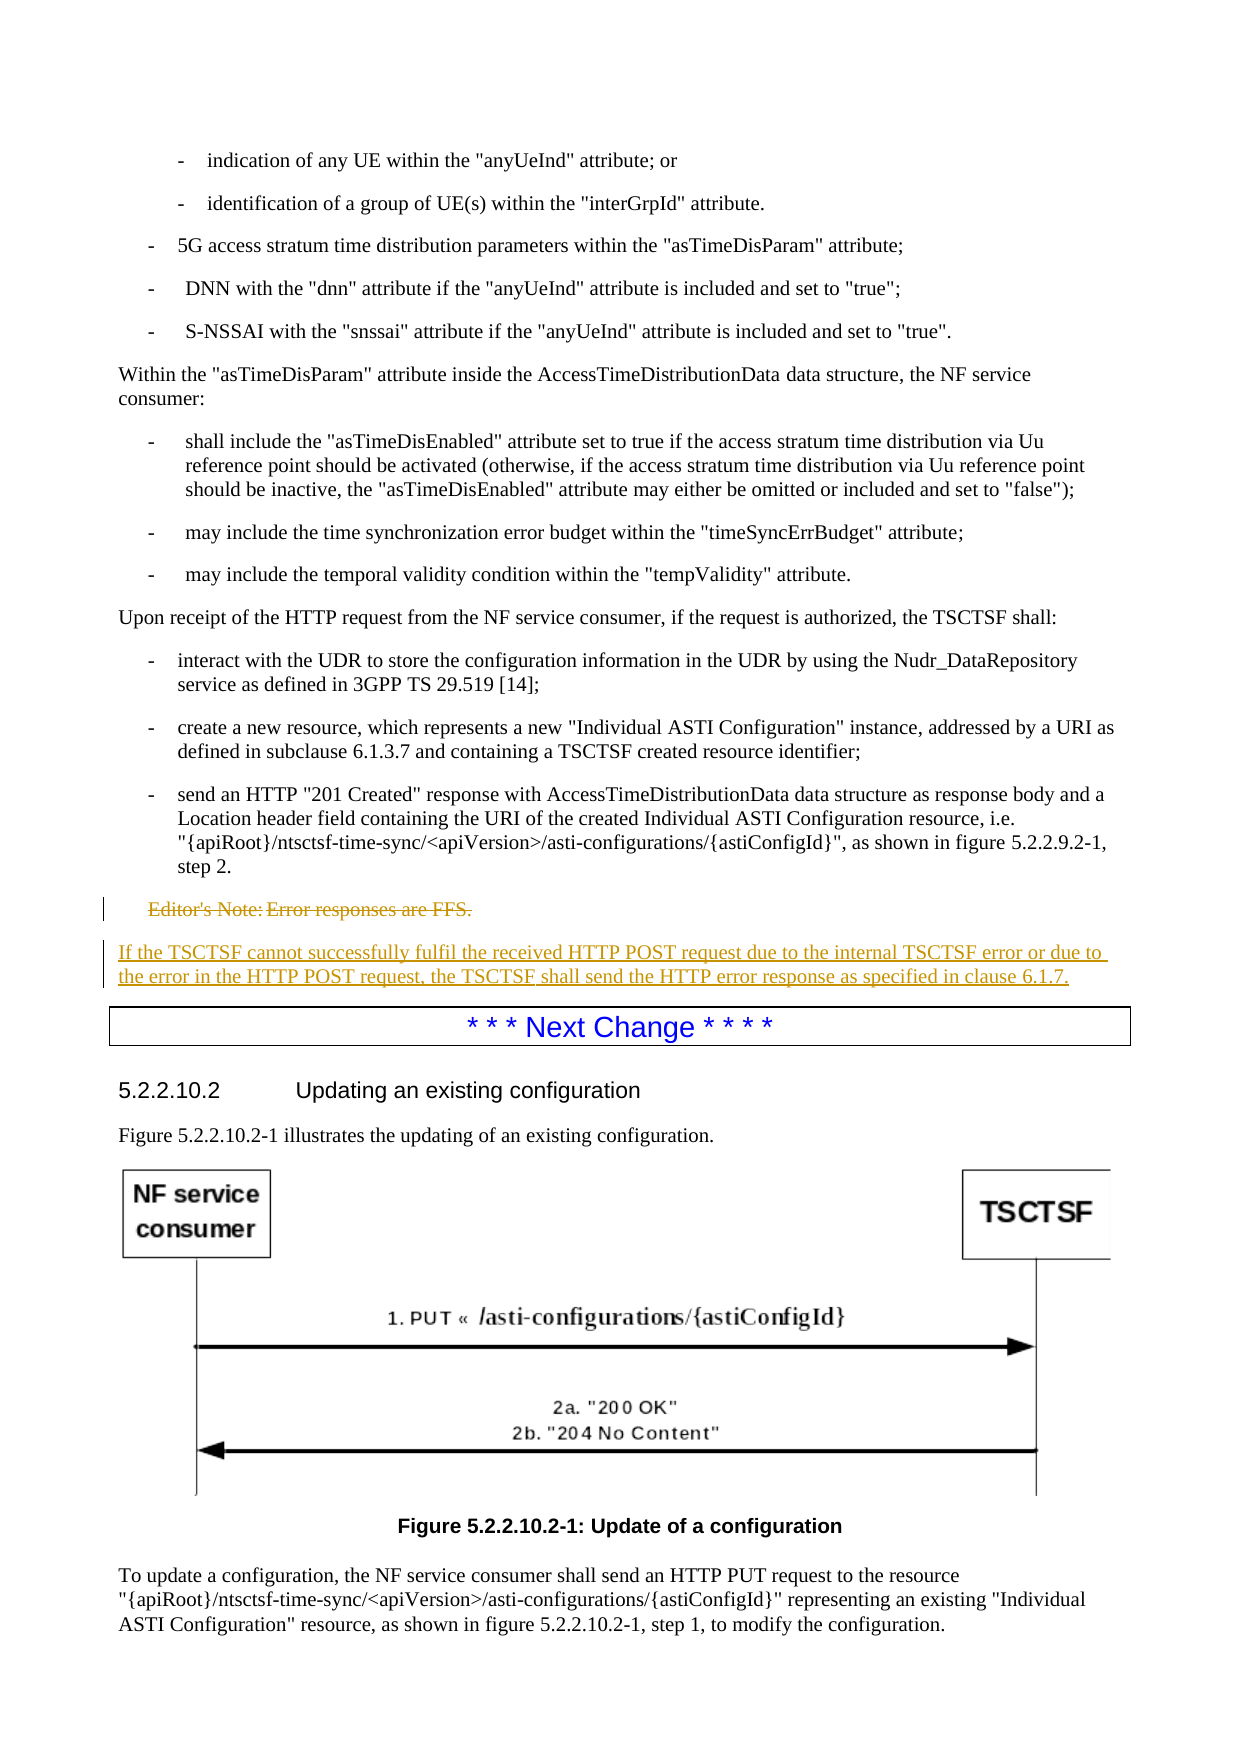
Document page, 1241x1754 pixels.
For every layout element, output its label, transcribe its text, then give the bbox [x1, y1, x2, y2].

list may include the temporal validity condition within the "tempValidity" attribute. [148, 562, 1122, 586]
list shall include the "asTimeDisEnabled" attribute set to true if the access stratum time distribution via Uu reference point should be activated (otherwise, if the access stratum time distribution via Uu reference point should be inactive, the "asTimeDisEnabled" attribute may either be omitted or included and set to "false"); [148, 429, 1122, 501]
list S-NSSAI with the "snssai" attribute if the "anyUeInd" attribute is included and set to "true". [148, 319, 1122, 343]
text - indication of any UE within the "anyUeInd" attribute; or [177, 148, 1122, 172]
text - create a new resource, which represents a new "Individual ASTI Configuration" instance, addressed by a URI as defined in subclause 6.1.3.7 and containing a TSCTSF created resource identifier; [148, 715, 1122, 763]
text - interact with the UDR to store the configuration information in the UDR by using the Nudr_DataRepository service as defined in 3GPP TS 29.519 [14]; [148, 648, 1122, 696]
list may include the time synchronization error budget within the "timeSyncErrBudget" attribute; [148, 519, 1122, 544]
text Figure 5.2.2.10.2-1: Update of a configuration [118, 1514, 1122, 1538]
list DNN with the "dnn" attribute if the "anyUeInd" attribute is included and set to "true"; [148, 276, 1122, 300]
text Figure 5.2.2.10.2-1 illustrates the updating of an existing configuration. [118, 1123, 1122, 1147]
text * * * Next Change * * * * [110, 1008, 1130, 1045]
text - identification of a group of UE(s) within the "interGrpId" attribute. [177, 191, 1122, 214]
text - send an HTTP "201 Created" response with AccessTimeDistributionData data structure as response body and a Location header field containing the URI of the created Individual ASTI Configuration resource, i.e. "{apiRoot}/ntsctsf-time-sync/<apiVersion>/asti-configurations/{astiConfigId}", as shown in figure 5.2.2.9.2-1, step 2. [148, 782, 1122, 878]
text To update a configuration, the NF service consumer shall send an HTTP PUT request to the resource "{apiRoot}/ntsctsf-time-sync/<apiVersion>/asti-configurations/{astiConfigId}" representing an existing "Individual ASTI Configuration" resource, as shown in figure 5.2.2.10.2-1, step 1, to modify the configuration. [118, 1563, 1122, 1636]
text - 5G access stratum time distribution parameters within the "asTimeDisParam" attribute; [148, 233, 1122, 257]
subtitle 5.2.2.10.2 Updating an existing configuration [118, 1077, 1122, 1104]
text Upon receipt of the HTTP request from the NF service consumer, if the request is authorized, the TSCTSF shall: [118, 605, 1122, 629]
text Within the "asTimeDisParam" attribute inside the AccessTimeDistributionData data structure, the NF service consumer: [118, 362, 1122, 410]
